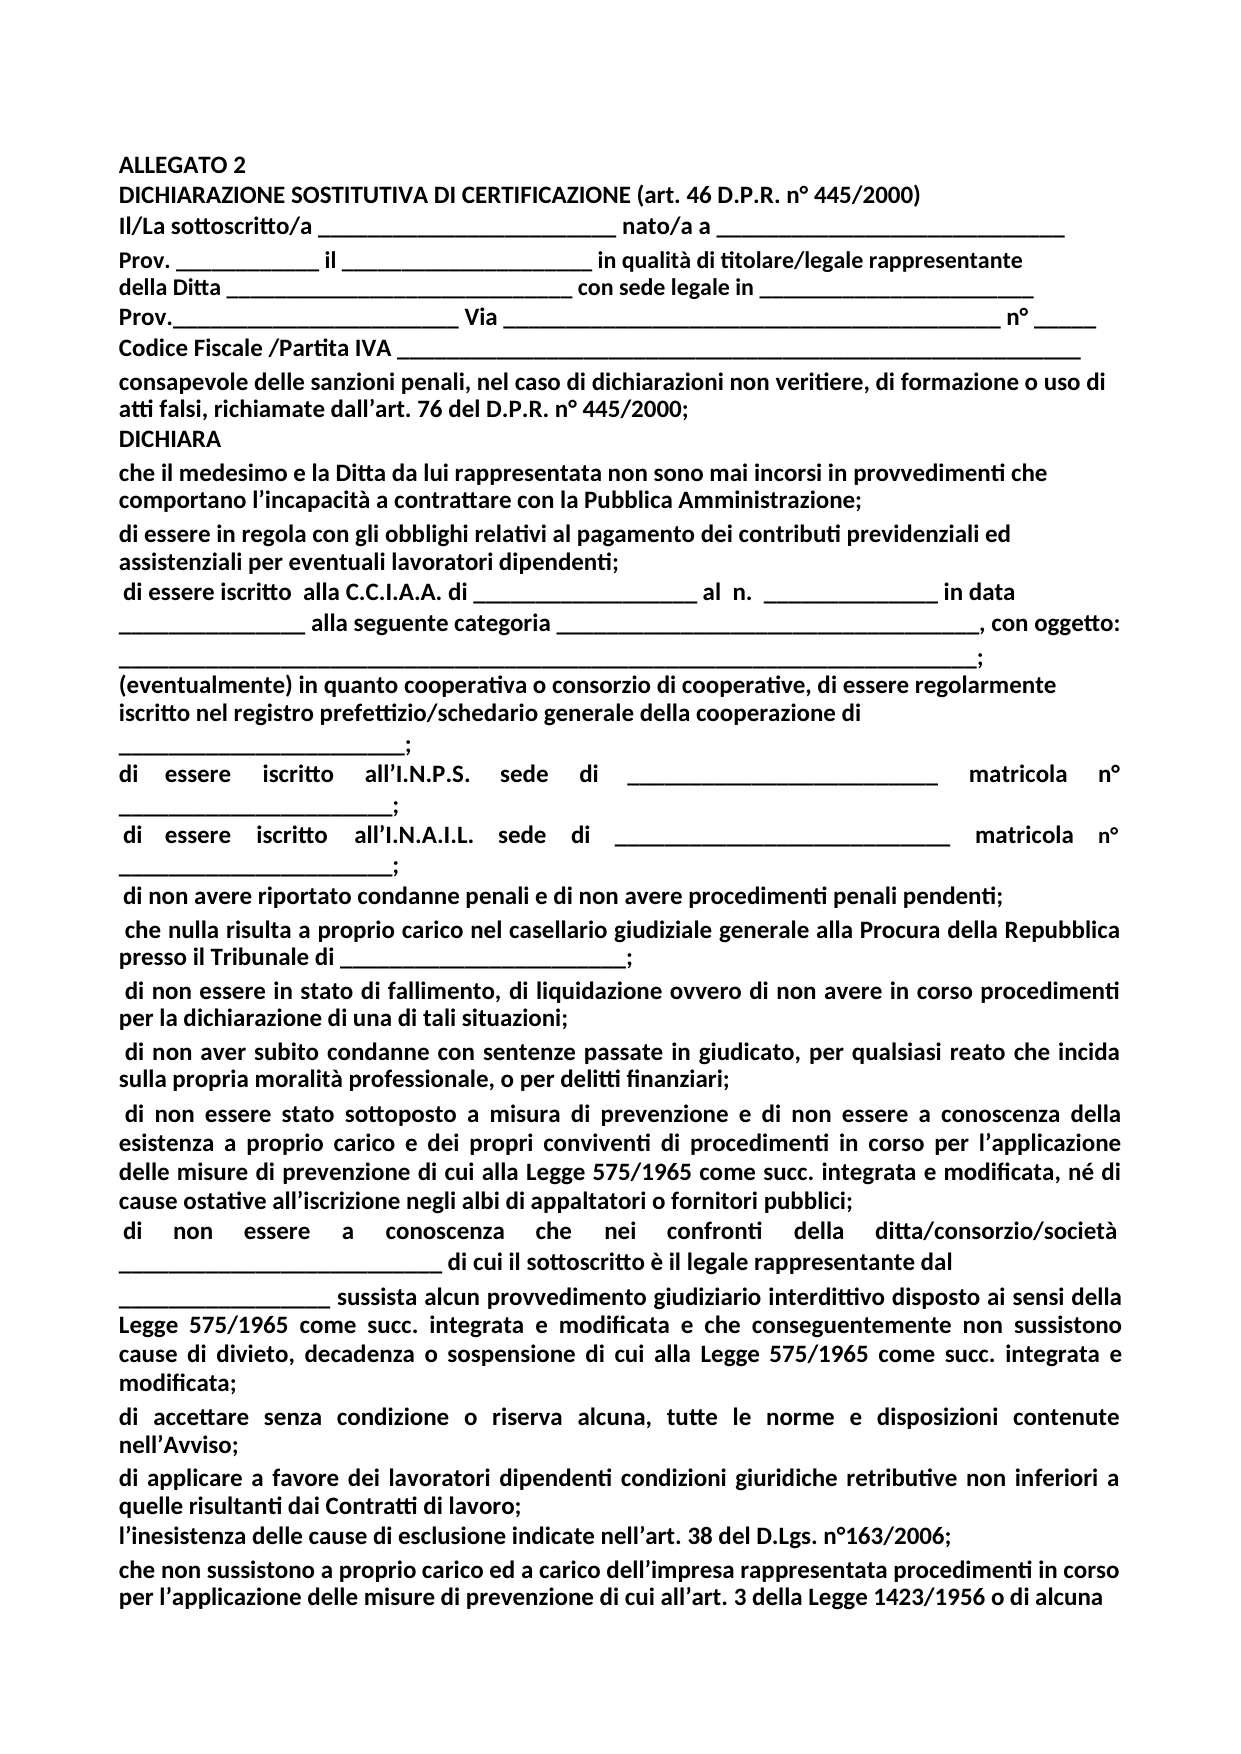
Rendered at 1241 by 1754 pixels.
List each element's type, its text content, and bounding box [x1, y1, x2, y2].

text _____________________________________________________________________; (eventualmente) in quanto cooperativa o consorzio di cooperative, di essere regolarmente iscritto nel registro prefettizio/schedario generale della cooperazione di [119, 643, 1121, 728]
text l’inesistenza delle cause di esclusione indicate nell’art. 38 del D.Lgs. n°163/2006; [119, 1520, 1123, 1551]
text DICHIARA [119, 423, 1123, 454]
text Prov. ____________ il _____________________ in qualità di titolare/legale rappresentante della Ditta _____________________________ con sede legale in _______________________ [119, 246, 1073, 301]
text di applicare a favore dei lavoratori dipendenti condizioni giuridiche retributive non inferiori a quelle risultanti dai Contratti di lavoro; [119, 1465, 1121, 1520]
text ______________________; [119, 789, 1123, 819]
text di non essere stato sottoposto a misura di prevenzione e di non essere a conoscenza della esistenza a proprio carico e dei propri conviventi di procedimenti in corso per l’applicazione delle misure di prevenzione di cui alla Legge 575/1965 come succ. integrata e modificata, né di cause ostative all’iscrizione negli albi di appaltatori o fornitori pubblici; [119, 1099, 1123, 1215]
text ______________________; [119, 850, 1123, 880]
text Prov._______________________ Via ________________________________________ n° _____ [119, 301, 1123, 332]
text ALLEGATO 2 [119, 149, 1123, 180]
text Il/La sottoscritto/a ________________________ nato/a a ____________________________ [119, 210, 1123, 241]
text di non aver subito condanne con sentenze passate in giudicato, per qualsiasi reato che incida sulla propria moralità professionale, o per delitti finanziari; [119, 1038, 1121, 1094]
text __________________________ di cui il sottoscritto è il legale rappresentante dal [119, 1246, 1123, 1276]
text DICHIARAZIONE SOSTITUTIVA DI CERTIFICAZIONE (art. 46 D.P.R. n° 445/2000) [119, 180, 1123, 210]
text che il medesimo e la Ditta da lui rappresentata non sono mai incorsi in provvedimenti che comportano l’incapacità a contrattare con la Pubblica Amministrazione; [119, 459, 1121, 515]
text di essere in regola con gli obblighi relativi al pagamento dei contributi previdenziali ed assistenziali per eventuali lavoratori dipendenti; [119, 521, 1121, 576]
text di non avere riportato condanne penali e di non avere procedimenti penali pendenti; [123, 880, 1123, 911]
text che nulla risulta a proprio carico nel casellario giudiziale generale alla Procura della Repubblica presso il Tribunale di _______________________; [119, 916, 1121, 972]
text Codice Fiscale /Partita IVA _______________________________________________________ [119, 332, 1123, 362]
text di non essere a conoscenza che nei confronti della ditta/consorzio/società [123, 1216, 1123, 1246]
text _______________________; [119, 728, 1123, 758]
text di non essere in stato di fallimento, di liquidazione ovvero di non avere in corso procedimenti per la dichiarazione di una di tali situazioni; [119, 977, 1121, 1033]
text che non sussistono a proprio carico ed a carico dell’impresa rappresentata procedimenti in corso per l’applicazione delle misure di prevenzione di cui all’art. 3 della Legge 1423/1956 o di alcuna [119, 1556, 1121, 1612]
text di accettare senza condizione o riserva alcuna, tutte le norme e disposizioni contenute nell’Avviso; [119, 1404, 1121, 1459]
text di essere iscritto all’I.N.A.I.L. sede di ___________________________ matricola n° [123, 819, 1123, 850]
text consapevole delle sanzioni penali, nel caso di dichiarazioni non veritiere, di formazione o uso di atti falsi, richiamate dall’art. 76 del D.P.R. n° 445/2000; [119, 368, 1121, 423]
text _______________ alla seguente categoria __________________________________, con oggetto: [119, 607, 1123, 637]
text di essere iscritto alla C.C.I.A.A. di __________________ al n. ______________ in data [123, 576, 1123, 607]
text di essere iscritto all’I.N.P.S. sede di _________________________ matricola n° [119, 758, 1123, 789]
text _________________ sussista alcun provvedimento giudiziario interdittivo disposto ai sensi della Legge 575/1965 come succ. integrata e modificata e che conseguentemente non sussistono cause di divieto, decadenza o sospensione di cui alla Legge 575/1965 come succ. integrata e modificata; [119, 1282, 1123, 1398]
